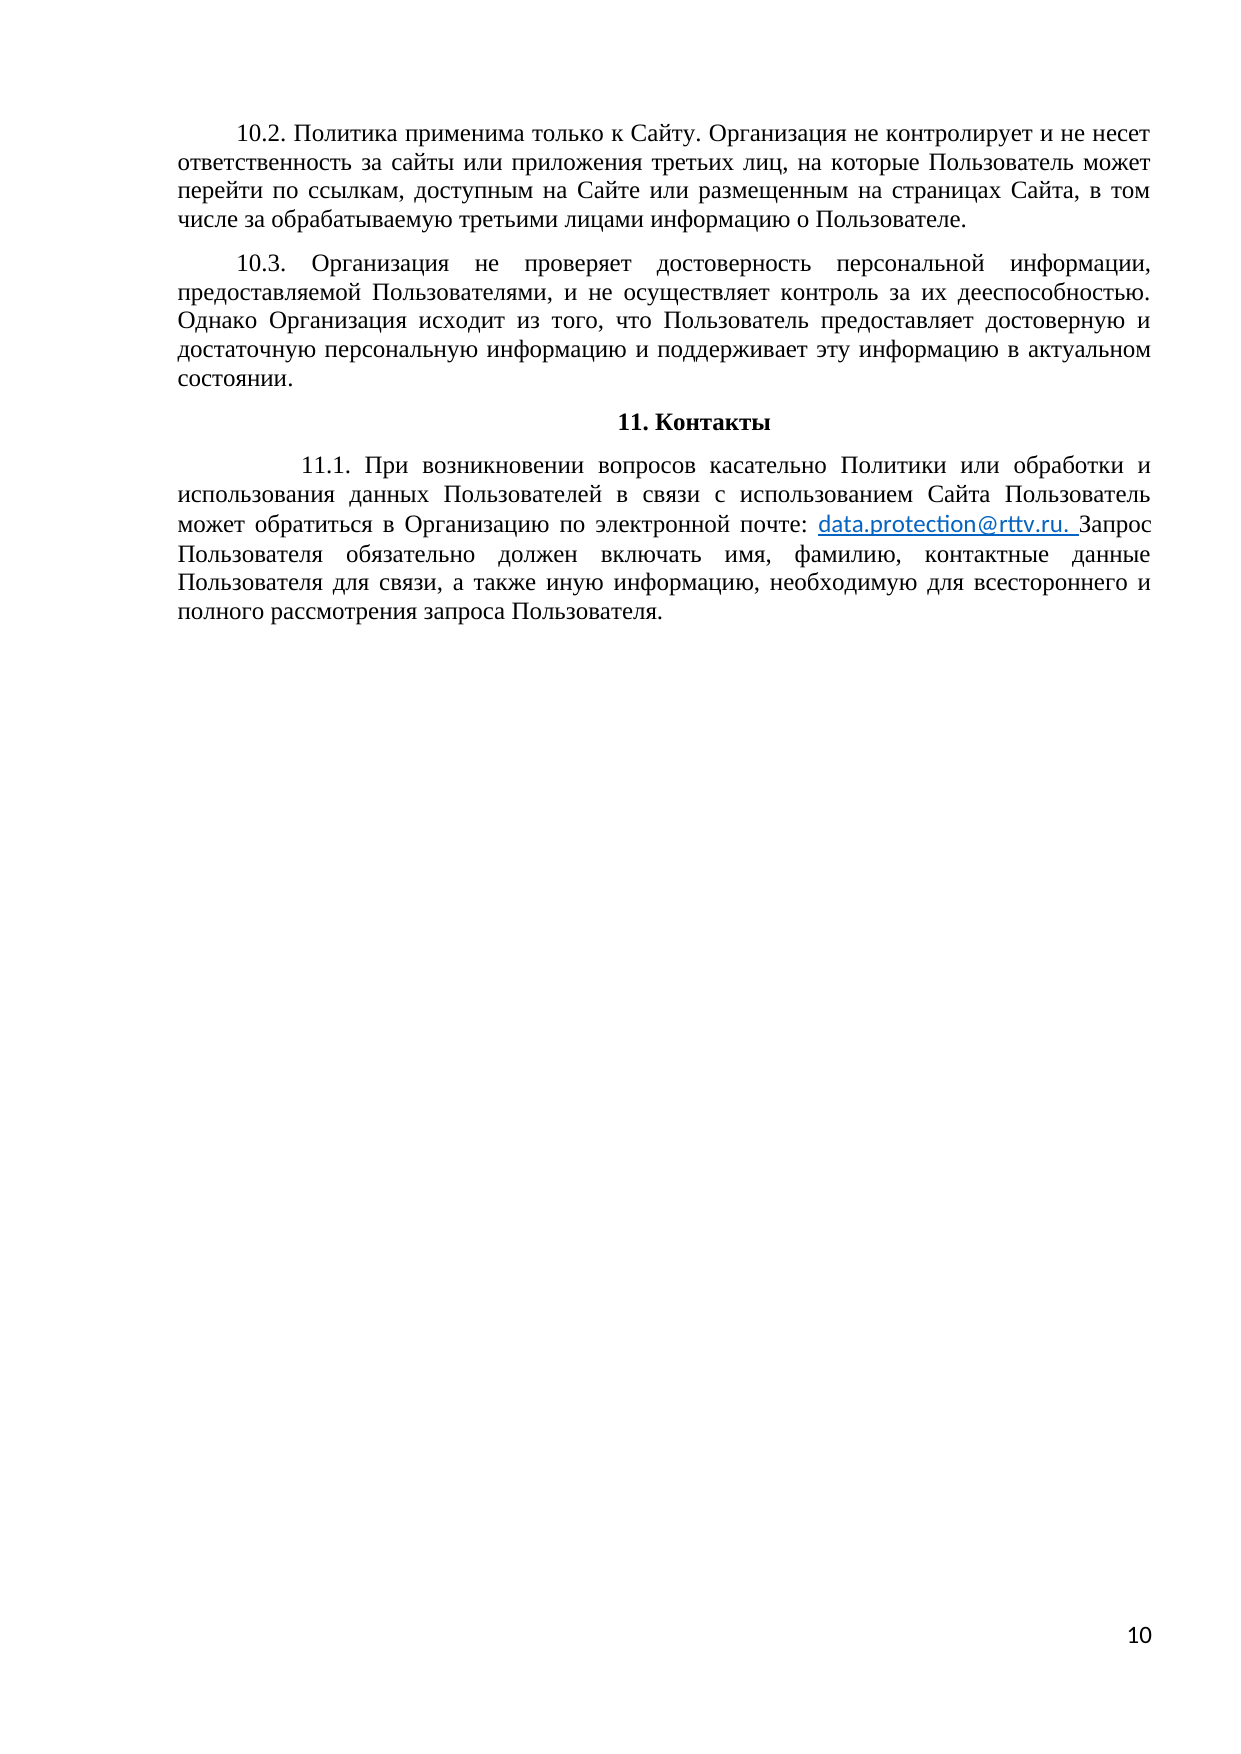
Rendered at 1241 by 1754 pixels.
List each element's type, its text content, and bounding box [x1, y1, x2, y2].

text 11. Контакты [177, 407, 1152, 436]
text 11.1. При возникновении вопросов касательно Политики или обработки и использования данных Пользователей в связи с использованием Сайта Пользователь может обратиться в Организацию по электронной почте: data.protection@rttv.ru. Запрос Пользователя обязательно должен включать имя, фамилию, контактные данные Пользователя для связи, а также иную информацию, необходимую для всестороннего и полного рассмотрения запроса Пользователя. [177, 451, 1152, 625]
text 10.2. Политика применима только к Сайту. Организация не контролирует и не несет ответственность за сайты или приложения третьих лиц, на которые Пользователь может перейти по ссылкам, доступным на Сайте или размещенным на страницах Сайта, в том числе за обрабатываемую третьими лицами информацию о Пользователе. [177, 118, 1152, 233]
text 10.3. Организация не проверяет достоверность персональной информации, предоставляемой Пользователями, и не осуществляет контроль за их дееспособностью. Однако Организация исходит из того, что Пользователь предоставляет достоверную и достаточную персональную информацию и поддерживает эту информацию в актуальном состоянии. [177, 248, 1152, 392]
